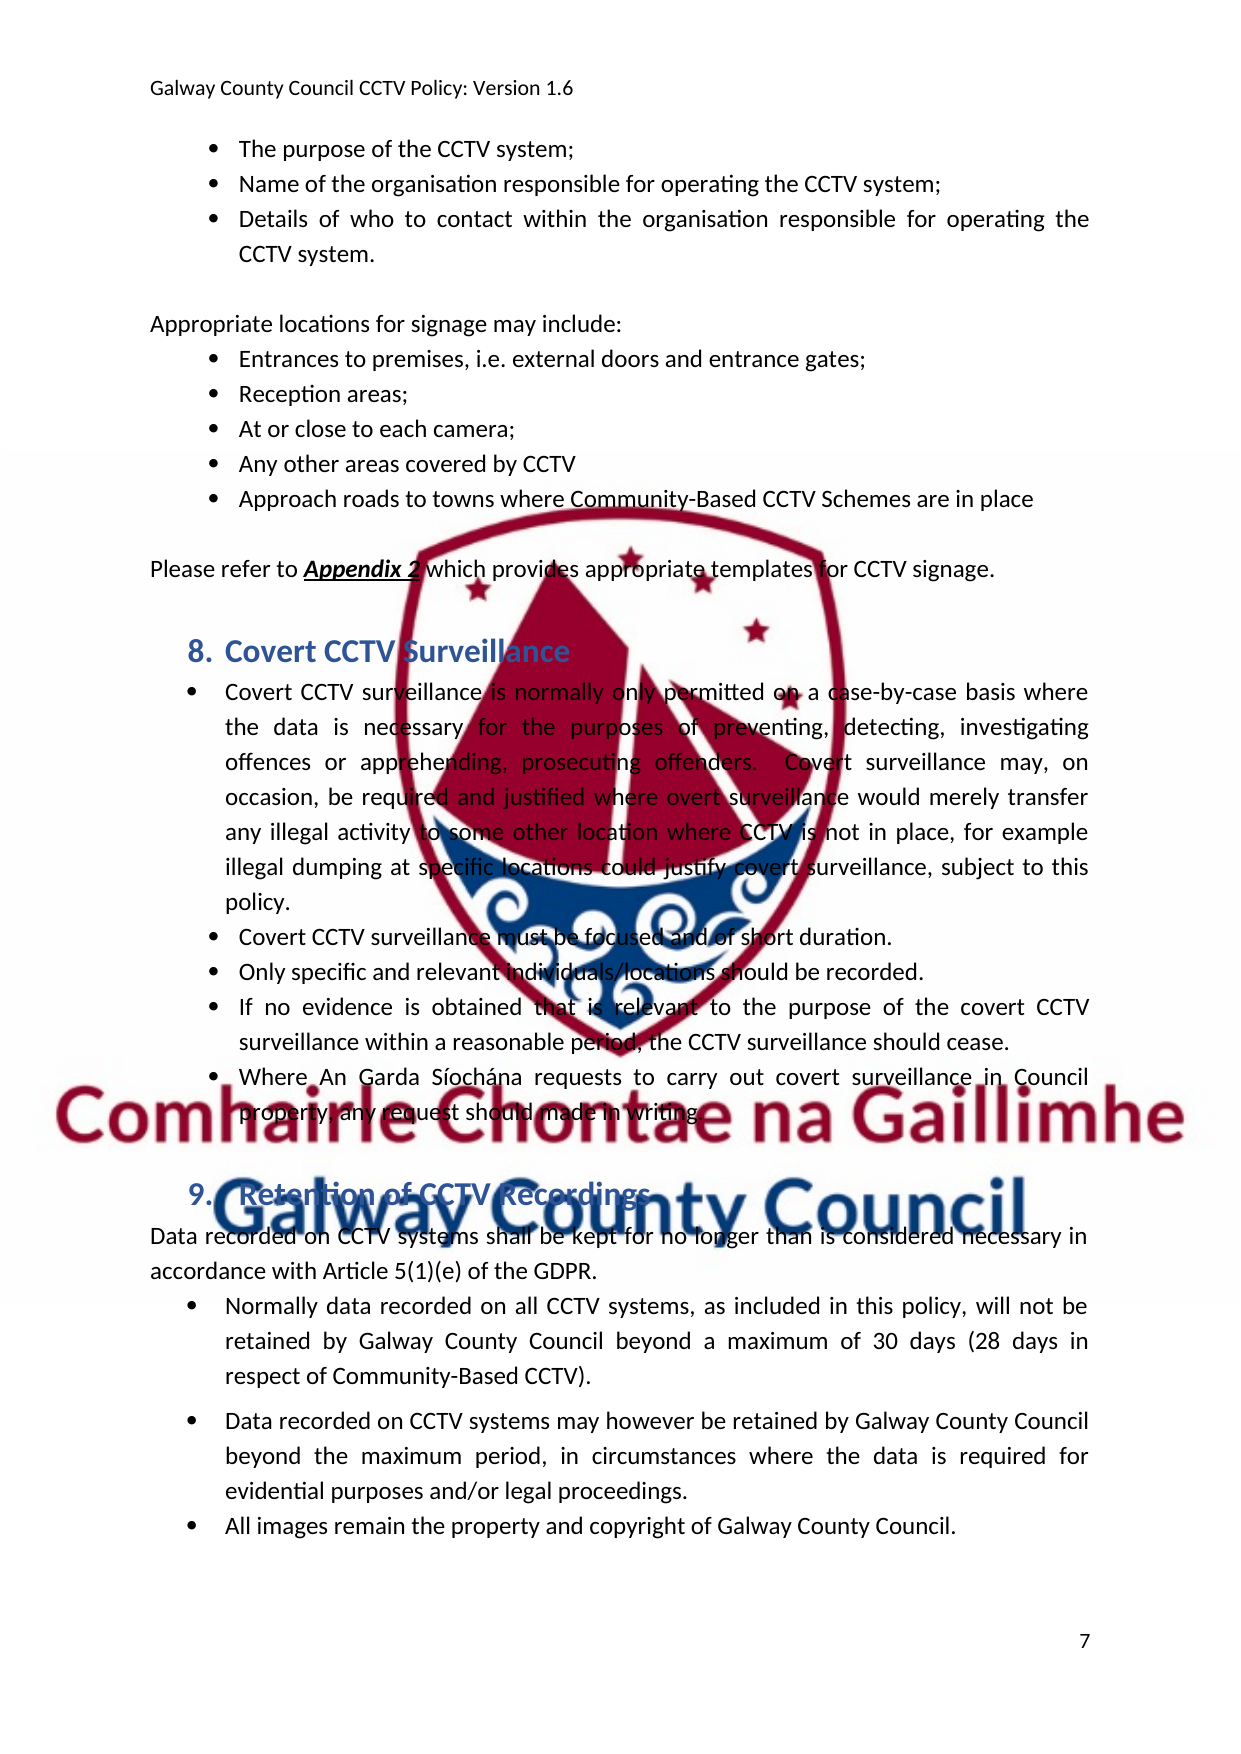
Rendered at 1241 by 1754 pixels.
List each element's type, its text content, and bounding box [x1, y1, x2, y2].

list At or close to each camera; [209, 413, 1090, 443]
list Name of the organisation responsible for operating the CCTV system; [209, 168, 1090, 198]
list Details of who to contact within the organisation responsible for operating the CCTV system. [209, 203, 1090, 268]
list All images remain the property and copyright of Galway County Council. [187, 1510, 1090, 1541]
subtitle Covert CCTV Surveillance [187, 630, 1090, 670]
list Normally data recorded on all CCTV systems, as included in this policy, will not be retained by Galway County Council beyond a maximum of 30 days (28 days in respect of Community-Based CCTV). [187, 1290, 1090, 1391]
list Where An Garda Síochána requests to carry out covert surveillance in Council property, any request should made in writing. [209, 1061, 1090, 1127]
text Please refer to Appendix 2 which provides appropriate templates for CCTV signage. [150, 553, 1090, 583]
list Data recorded on CCTV systems may however be retained by Galway County Council beyond the maximum period, in circumstances where the data is required for evidential purposes and/or legal proceedings. [187, 1405, 1090, 1506]
list Reception areas; [209, 378, 1090, 408]
list If no evidence is obtained that is relevant to the purpose of the covert CCTV surveillance within a reasonable period, the CCTV surveillance should cease. [209, 991, 1090, 1057]
list Entrances to premises, i.e. external doors and entrance gates; [209, 343, 1090, 373]
list Covert CCTV surveillance must be focused and of short duration. [209, 921, 1090, 952]
list Only specific and relevant individuals/locations should be recorded. [209, 956, 1090, 987]
text Data recorded on CCTV systems shall be kept for no longer than is considered necessary in accordance with Article 5(1)(e) of the GDPR. [150, 1220, 1090, 1286]
list Any other areas covered by CCTV [209, 448, 1090, 478]
list Approach roads to towns where Community-Based CCTV Schemes are in place [209, 483, 1090, 513]
text Appropriate locations for signage may include: [150, 308, 1090, 338]
subtitle Retention of CCTV Recordings [187, 1173, 1090, 1214]
picture [0, 450, 1241, 1305]
list Covert CCTV surveillance is normally only permitted on a case-by-case basis where the data is necessary for the purposes of preventing, detecting, investigating offences or apprehending, prosecuting offenders. Covert surveillance may, on occasion, be required and justified where overt surveillance would merely transfer any illegal activity to some other location where CCTV is not in place, for example illegal dumping at specific locations could justify covert surveillance, subject to this policy. [187, 676, 1090, 917]
list The purpose of the CCTV system; [209, 133, 1090, 163]
